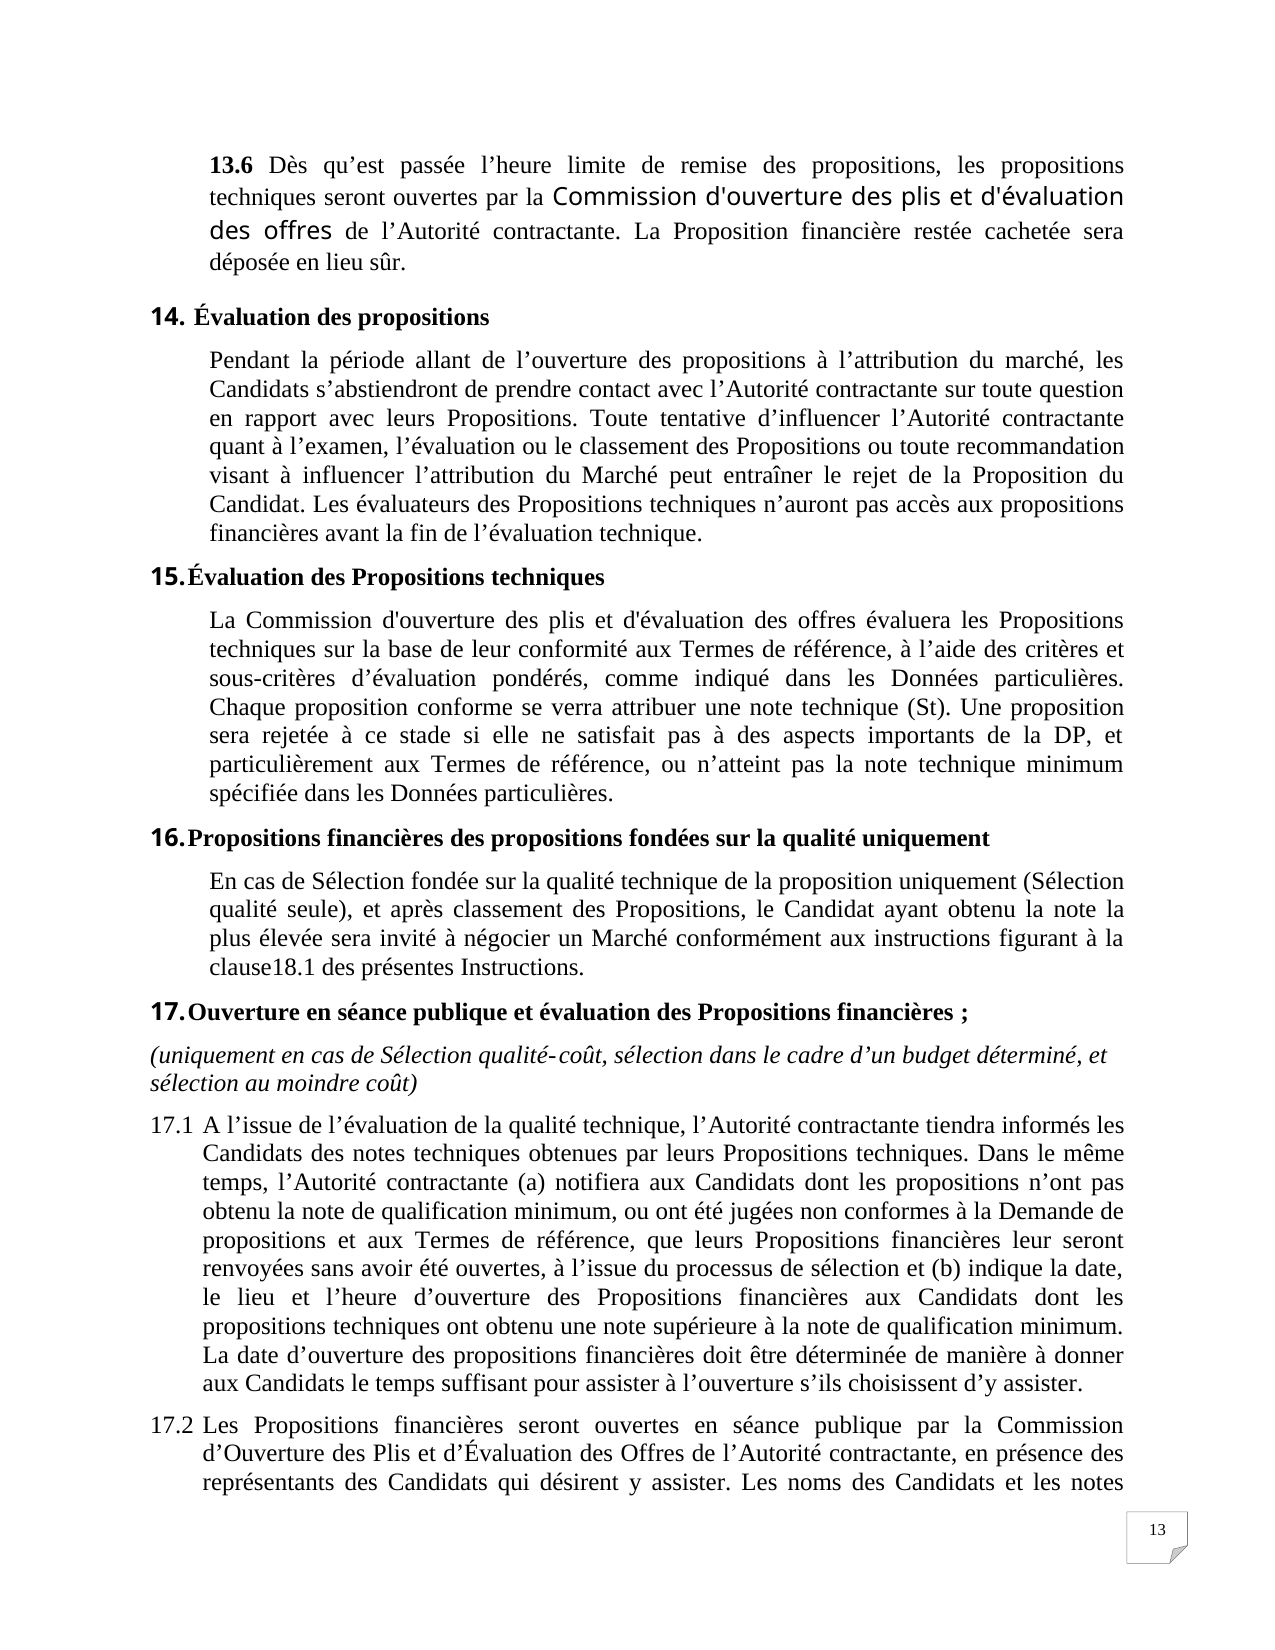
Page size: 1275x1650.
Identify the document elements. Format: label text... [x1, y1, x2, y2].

text 13.6 Dès qu’est passée l’heure limite de remise des propositions, les propositions techniques seront ouvertes par la Commission d'ouverture des plis et d'évaluation des offres de l’Autorité contractante. La Proposition financière restée cachetée sera déposée en lieu sûr. [209, 150, 1125, 276]
list Ouverture en séance publique et évaluation des Propositions financières ; [150, 993, 1125, 1027]
text (uniquement en cas de Sélection qualité-coût, sélection dans le cadre d’un budget déterminé, et sélection au moindre coût) [150, 1040, 1125, 1097]
text La Commission d'ouverture des plis et d'évaluation des offres évaluera les Propositions techniques sur la base de leur conformité aux Termes de référence, à l’aide des critères et sous-critères d’évaluation pondérés, comme indiqué dans les Données particulières. Chaque proposition conforme se verra attribuer une note technique (St). Une proposition sera rejetée à ce stade si elle ne satisfait pas à des aspects importants de la DP, et particulièrement aux Termes de référence, ou n’atteint pas la note technique minimum spécifiée dans les Données particulières. [209, 605, 1125, 807]
list Évaluation des Propositions techniques [150, 559, 1125, 593]
list Propositions financières des propositions fondées sur la qualité uniquement [150, 819, 1125, 853]
text Pendant la période allant de l’ouverture des propositions à l’attribution du marché, les Candidats s’abstiendront de prendre contact avec l’Autorité contractante sur toute question en rapport avec leurs Propositions. Toute tentative d’influencer l’Autorité contractante quant à l’examen, l’évaluation ou le classement des Propositions ou toute recommandation visant à influencer l’attribution du Marché peut entraîner le rejet de la Proposition du Candidat. Les évaluateurs des Propositions techniques n’auront pas accès aux propositions financières avant la fin de l’évaluation technique. [209, 345, 1125, 546]
list Évaluation des propositions [150, 298, 1125, 333]
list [150, 1410, 1125, 1496]
list A l’issue de l’évaluation de la qualité technique, l’Autorité contractante tiendra informés les Candidats des notes techniques obtenues par leurs Propositions techniques. Dans le même temps, l’Autorité contractante (a) notifiera aux Candidats dont les propositions n’ont pas obtenu la note de qualification minimum, ou ont été jugées non conformes à la Demande de propositions et aux Termes de référence, que leurs Propositions financières leur seront renvoyées sans avoir été ouvertes, à l’issue du processus de sélection et (b) indique la date, le lieu et l’heure d’ouverture des Propositions financières aux Candidats dont les propositions techniques ont obtenu une note supérieure à la note de qualification minimum. La date d’ouverture des propositions financières doit être déterminée de manière à donner aux Candidats le temps suffisant pour assister à l’ouverture s’ils choisissent d’y assister. [150, 1110, 1125, 1397]
text En cas de Sélection fondée sur la qualité technique de la proposition uniquement (Sélection qualité seule), et après classement des Propositions, le Candidat ayant obtenu la note la plus élevée sera invité à négocier un Marché conformément aux instructions figurant à la clause18.1 des présentes Instructions. [209, 866, 1125, 981]
